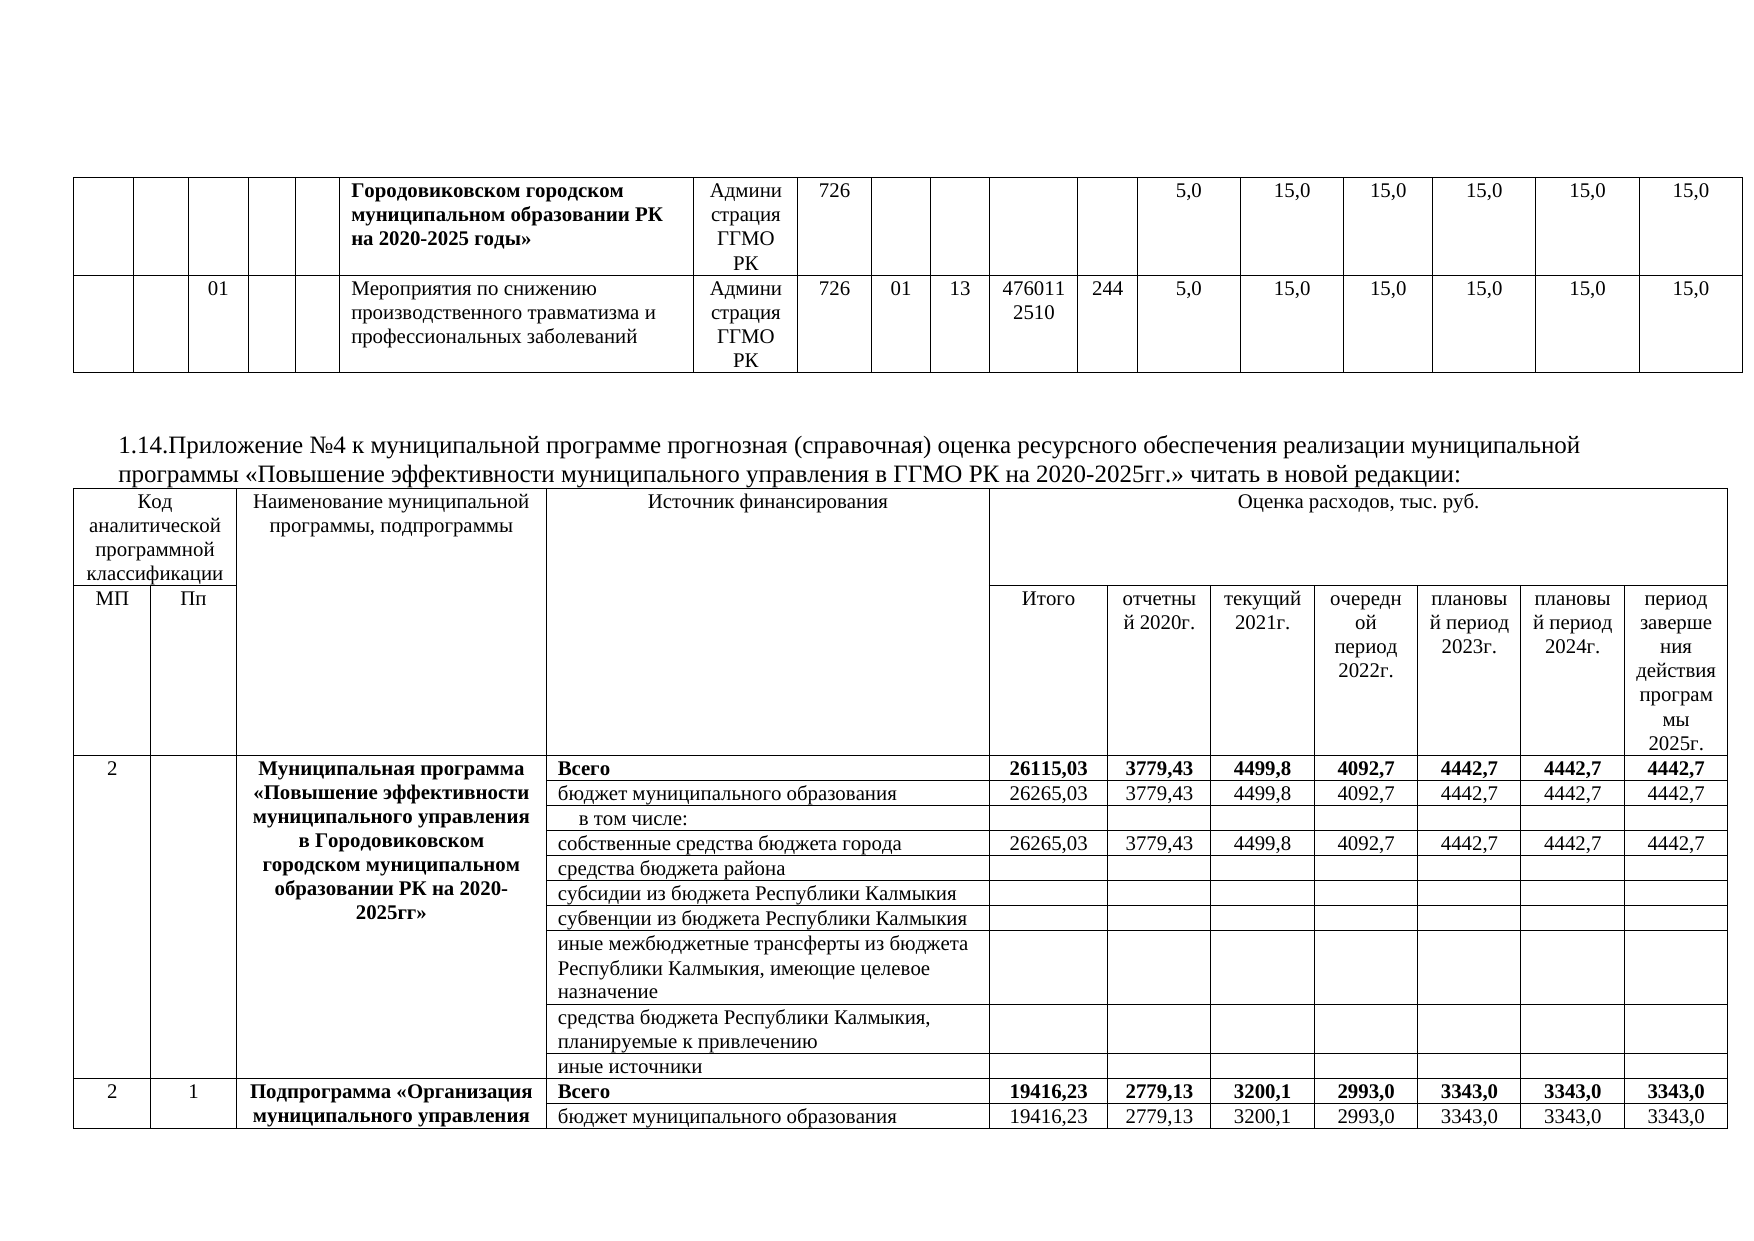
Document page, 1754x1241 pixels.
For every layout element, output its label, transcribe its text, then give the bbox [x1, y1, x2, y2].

table_cell [1521, 1005, 1624, 1053]
table_cell 15,0 [1241, 178, 1343, 274]
table_cell [1418, 881, 1520, 905]
table_cell период завершения действия программы 2025г. [1625, 586, 1727, 754]
table_cell [1078, 178, 1137, 274]
table_cell 4499,8 [1211, 781, 1314, 805]
table_cell [990, 931, 1107, 1003]
table_cell [1108, 906, 1210, 930]
table_cell 01 [872, 276, 930, 372]
table_cell в том числе: [547, 806, 989, 830]
table_cell субвенции из бюджета Республики Калмыкия [547, 906, 989, 930]
table_cell [931, 178, 989, 274]
table_cell [1418, 856, 1520, 880]
table_cell [990, 906, 1107, 930]
table_cell 26265,03 [990, 781, 1107, 805]
table_cell [1418, 931, 1520, 1003]
table_cell [1521, 1054, 1624, 1078]
table_cell 15,0 [1433, 178, 1535, 274]
table_cell [1211, 931, 1314, 1003]
table_cell 19416,23 [990, 1104, 1107, 1128]
table_cell [74, 276, 133, 372]
table_cell 4442,7 [1625, 781, 1727, 805]
table_cell 01 [189, 276, 248, 372]
table_cell 4442,7 [1521, 831, 1624, 855]
table_header Оценка расходов, тыс. руб. [990, 489, 1727, 585]
table_cell [1315, 1054, 1417, 1078]
table_cell иные межбюджетные трансферты из бюджета Республики Калмыкия, имеющие целевое назначение [547, 931, 989, 1003]
table_cell [1211, 906, 1314, 930]
table_cell 4442,7 [1418, 756, 1520, 780]
table_cell [1625, 931, 1727, 1003]
table_cell [1418, 1005, 1520, 1053]
table_header Код аналитической программной классификации [74, 489, 236, 585]
table_cell 3200,1 [1211, 1079, 1314, 1103]
table_cell 3779,43 [1108, 756, 1210, 780]
table_cell Администрация ГГМО РК [694, 178, 797, 274]
table_cell [1315, 906, 1417, 930]
table_cell [990, 806, 1107, 830]
table_cell [1625, 1005, 1727, 1053]
table_cell [1625, 906, 1727, 930]
table_cell 4442,7 [1521, 781, 1624, 805]
table_cell [1418, 806, 1520, 830]
table_cell [296, 178, 339, 274]
table_cell [1625, 806, 1727, 830]
table_cell [990, 1005, 1107, 1053]
table_cell 4442,7 [1625, 756, 1727, 780]
table_cell 726 [798, 178, 871, 274]
table_cell Администрация ГГМО РК [694, 276, 797, 372]
table_cell [990, 881, 1107, 905]
table_cell 3200,1 [1211, 1104, 1314, 1128]
table_cell 5,0 [1138, 178, 1240, 274]
table_cell [1211, 881, 1314, 905]
table_cell Всего [547, 756, 989, 780]
table_cell [1211, 856, 1314, 880]
table_cell [1625, 856, 1727, 880]
table_cell [151, 756, 236, 1078]
table_cell 4760112510 [990, 276, 1077, 372]
table_cell собственные средства бюджета города [547, 831, 989, 855]
table_cell 3343,0 [1418, 1079, 1520, 1103]
table_cell 4092,7 [1315, 781, 1417, 805]
table_cell Муниципальная программа «Повышение эффективности муниципального управления в Городовиковском городском муниципальном образовании РК на 2020-2025гг» [237, 756, 546, 1078]
table_cell бюджет муниципального образования [547, 781, 989, 805]
table_cell [1315, 881, 1417, 905]
table_cell 15,0 [1241, 276, 1343, 372]
table_cell [1418, 1054, 1520, 1078]
table_cell [1625, 1054, 1727, 1078]
table_cell [1108, 1054, 1210, 1078]
table_cell 2 [74, 756, 150, 1078]
table_cell [872, 178, 930, 274]
table_cell 2993,0 [1315, 1079, 1417, 1103]
table_cell субсидии из бюджета Республики Калмыкия [547, 881, 989, 905]
table_cell 5,0 [1138, 276, 1240, 372]
table_cell [1211, 806, 1314, 830]
table_cell отчетный 2020г. [1108, 586, 1210, 754]
table_cell 2779,13 [1108, 1104, 1210, 1128]
table_cell [1315, 1005, 1417, 1053]
table_cell [1418, 906, 1520, 930]
table_cell [1521, 906, 1624, 930]
table_cell Пп [151, 586, 236, 754]
table_cell плановый период 2023г. [1418, 586, 1520, 754]
table_cell [1521, 881, 1624, 905]
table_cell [340, 178, 693, 274]
table_cell [1108, 856, 1210, 880]
table_header Наименование муниципальной программы, подпрограммы [237, 489, 546, 754]
table_cell 15,0 [1344, 276, 1432, 372]
table_cell 15,0 [1344, 178, 1432, 274]
table_cell 15,0 [1640, 276, 1742, 372]
table_cell [1315, 856, 1417, 880]
table_cell 244 [1078, 276, 1137, 372]
table_cell плановый период 2024г. [1521, 586, 1624, 754]
table_cell [189, 178, 248, 274]
table_cell 2779,13 [1108, 1079, 1210, 1103]
table_cell 726 [798, 276, 871, 372]
table_cell 15,0 [1536, 276, 1639, 372]
text 1.14.Приложение №4 к муниципальной программе прогнозная (справочная) оценка ресурсного обеспечения реализации муниципальной программы «Повышение эффективности муниципального управления в ГГМО РК на 2020-2025гг.» читать в новой редакции: [118, 430, 1636, 488]
table_cell 1 [151, 1079, 236, 1128]
table_cell 3343,0 [1521, 1079, 1624, 1103]
table_cell 13 [931, 276, 989, 372]
table_cell 4499,8 [1211, 756, 1314, 780]
table_cell [1211, 1005, 1314, 1053]
table_header Источник финансирования [547, 489, 989, 754]
table_cell 4442,7 [1418, 831, 1520, 855]
table_cell 4442,7 [1625, 831, 1727, 855]
table_cell 3343,0 [1625, 1104, 1727, 1128]
table_cell [990, 1054, 1107, 1078]
table_cell 4092,7 [1315, 831, 1417, 855]
table_cell Итого [990, 586, 1107, 754]
table_cell средства бюджета района [547, 856, 989, 880]
table_cell 4499,8 [1211, 831, 1314, 855]
table_cell 3343,0 [1625, 1079, 1727, 1103]
table_cell [134, 276, 188, 372]
table_cell 2 [74, 1079, 150, 1128]
table_cell [249, 276, 295, 372]
table_cell 26265,03 [990, 831, 1107, 855]
table_cell [296, 276, 339, 372]
table_cell 4442,7 [1418, 781, 1520, 805]
table_cell [990, 178, 1077, 274]
table_cell 5 [134, 178, 188, 274]
table_cell [990, 856, 1107, 880]
table_cell [249, 178, 295, 274]
table_cell Мероприятия по снижению производственного травматизма и профессиональных заболеваний [340, 276, 693, 372]
table_cell 19416,23 [990, 1079, 1107, 1103]
table_cell [1521, 931, 1624, 1003]
table_cell МП [74, 586, 150, 754]
table_cell [1108, 806, 1210, 830]
table_cell 4092,7 [1315, 756, 1417, 780]
table_cell 3343,0 [1521, 1104, 1624, 1128]
table_cell 3779,43 [1108, 781, 1210, 805]
table_cell [1521, 856, 1624, 880]
table_cell [1315, 931, 1417, 1003]
table_cell [1521, 806, 1624, 830]
table_cell Подпрограмма «Организация муниципального управления в Городовиковском городском муниципальном образовании РК на 2020-2025 годы» [237, 1079, 546, 1128]
table_cell 15,0 [1433, 276, 1535, 372]
table_cell [1108, 881, 1210, 905]
table_cell 15,0 [1536, 178, 1639, 274]
table_cell бюджет муниципального образования [547, 1104, 989, 1128]
table_cell [74, 178, 133, 274]
table_cell 26115,03 [990, 756, 1107, 780]
table_cell 4442,7 [1521, 756, 1624, 780]
table_cell очередной период 2022г. [1315, 586, 1417, 754]
table_cell Всего [547, 1079, 989, 1103]
table_cell текущий 2021г. [1211, 586, 1314, 754]
table_cell средства бюджета Республики Калмыкия, планируемые к привлечению [547, 1005, 989, 1053]
table_cell 15,0 [1640, 178, 1742, 274]
table_cell 3779,43 [1108, 831, 1210, 855]
table_cell иные источники [547, 1054, 989, 1078]
table_cell [1108, 1005, 1210, 1053]
table_cell [1625, 881, 1727, 905]
table_cell [1211, 1054, 1314, 1078]
table_cell [1108, 931, 1210, 1003]
table_cell [1315, 806, 1417, 830]
table_cell 3343,0 [1418, 1104, 1520, 1128]
table_cell 2993,0 [1315, 1104, 1417, 1128]
